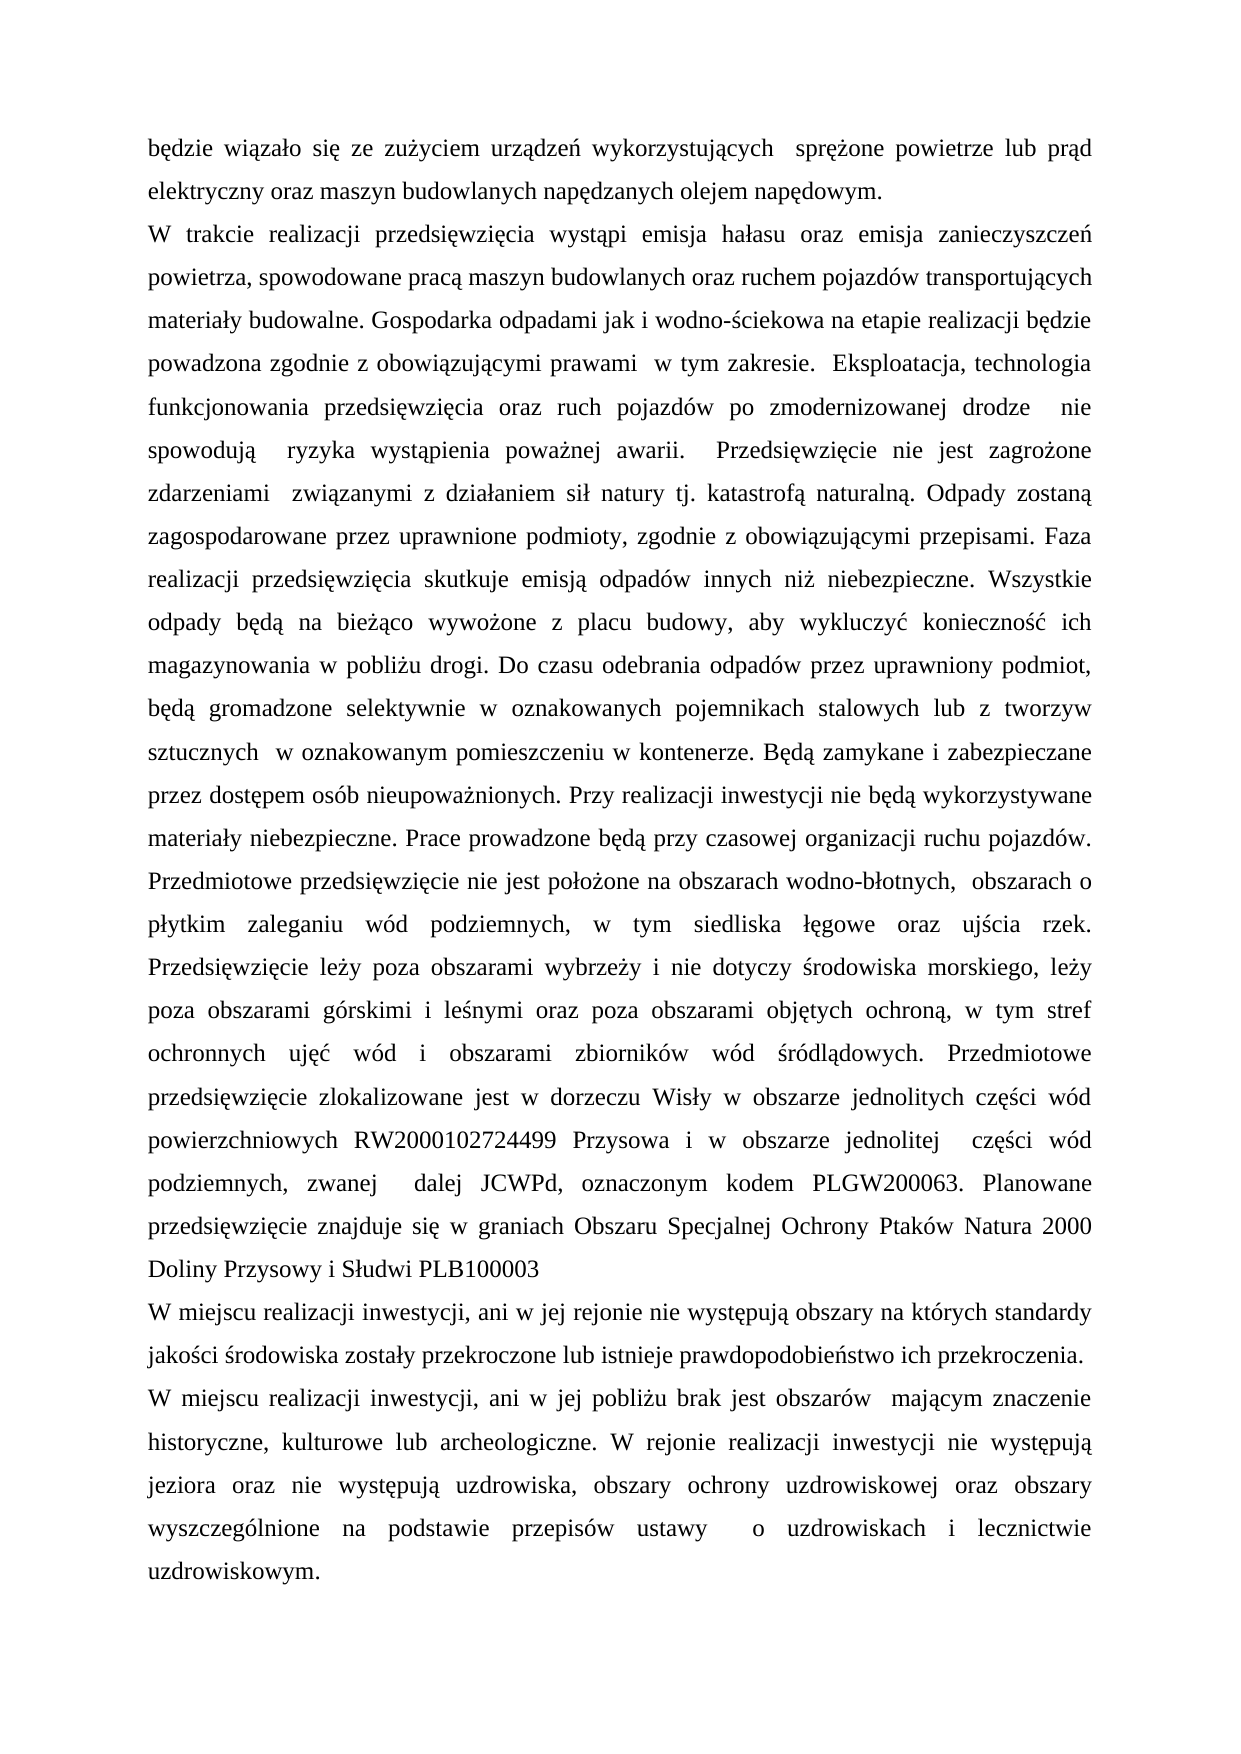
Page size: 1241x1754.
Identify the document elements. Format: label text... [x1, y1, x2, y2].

text W miejscu realizacji inwestycji, ani w jej rejonie nie występują obszary na których standardy jakości środowiska zostały przekroczone lub istnieje prawdopodobieństwo ich przekroczenia. [148, 1297, 1093, 1369]
text W miejscu realizacji inwestycji, ani w jej pobliżu brak jest obszarów mającym znaczenie historyczne, kulturowe lub archeologiczne. W rejonie realizacji inwestycji nie występują jeziora oraz nie występują uzdrowiska, obszary ochrony uzdrowiskowej oraz obszary wyszczególnione na podstawie przepisów ustawy o uzdrowiskach i lecznictwie uzdrowiskowym. [148, 1383, 1093, 1585]
text W trakcie realizacji przedsięwzięcia wystąpi emisja hałasu oraz emisja zanieczyszczeń powietrza, spowodowane pracą maszyn budowlanych oraz ruchem pojazdów transportujących materiały budowalne. Gospodarka odpadami jak i wodno-ściekowa na etapie realizacji będzie powadzona zgodnie z obowiązującymi prawami w tym zakresie. Eksploatacja, technologia funkcjonowania przedsięwzięcia oraz ruch pojazdów po zmodernizowanej drodze nie spowodują ryzyka wystąpienia poważnej awarii. Przedsięwzięcie nie jest zagrożone zdarzeniami związanymi z działaniem sił natury tj. katastrofą naturalną. Odpady zostaną zagospodarowane przez uprawnione podmioty, zgodnie z obowiązującymi przepisami. Faza realizacji przedsięwzięcia skutkuje emisją odpadów innych niż niebezpieczne. Wszystkie odpady będą na bieżąco wywożone z placu budowy, aby wykluczyć konieczność ich magazynowania w pobliżu drogi. Do czasu odebrania odpadów przez uprawniony podmiot, będą gromadzone selektywnie w oznakowanych pojemnikach stalowych lub z tworzyw sztucznych w oznakowanym pomieszczeniu w kontenerze. Będą zamykane i zabezpieczane przez dostępem osób nieupoważnionych. Przy realizacji inwestycji nie będą wykorzystywane materiały niebezpieczne. Prace prowadzone będą przy czasowej organizacji ruchu pojazdów. Przedmiotowe przedsięwzięcie nie jest położone na obszarach wodno-błotnych, obszarach o płytkim zaleganiu wód podziemnych, w tym siedliska łęgowe oraz ujścia rzek. Przedsięwzięcie leży poza obszarami wybrzeży i nie dotyczy środowiska morskiego, leży poza obszarami górskimi i leśnymi oraz poza obszarami objętych ochroną, w tym stref ochronnych ujęć wód i obszarami zbiorników wód śródlądowych. Przedmiotowe przedsięwzięcie zlokalizowane jest w dorzeczu Wisły w obszarze jednolitych części wód powierzchniowych RW2000102724499 Przysowa i w obszarze jednolitej części wód podziemnych, zwanej dalej JCWPd, oznaczonym kodem PLGW200063. Planowane przedsięwzięcie znajduje się w graniach Obszaru Specjalnej Ochrony Ptaków Natura 2000 Doliny Przysowy i Słudwi PLB100003 [148, 219, 1093, 1283]
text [148, 133, 1093, 205]
